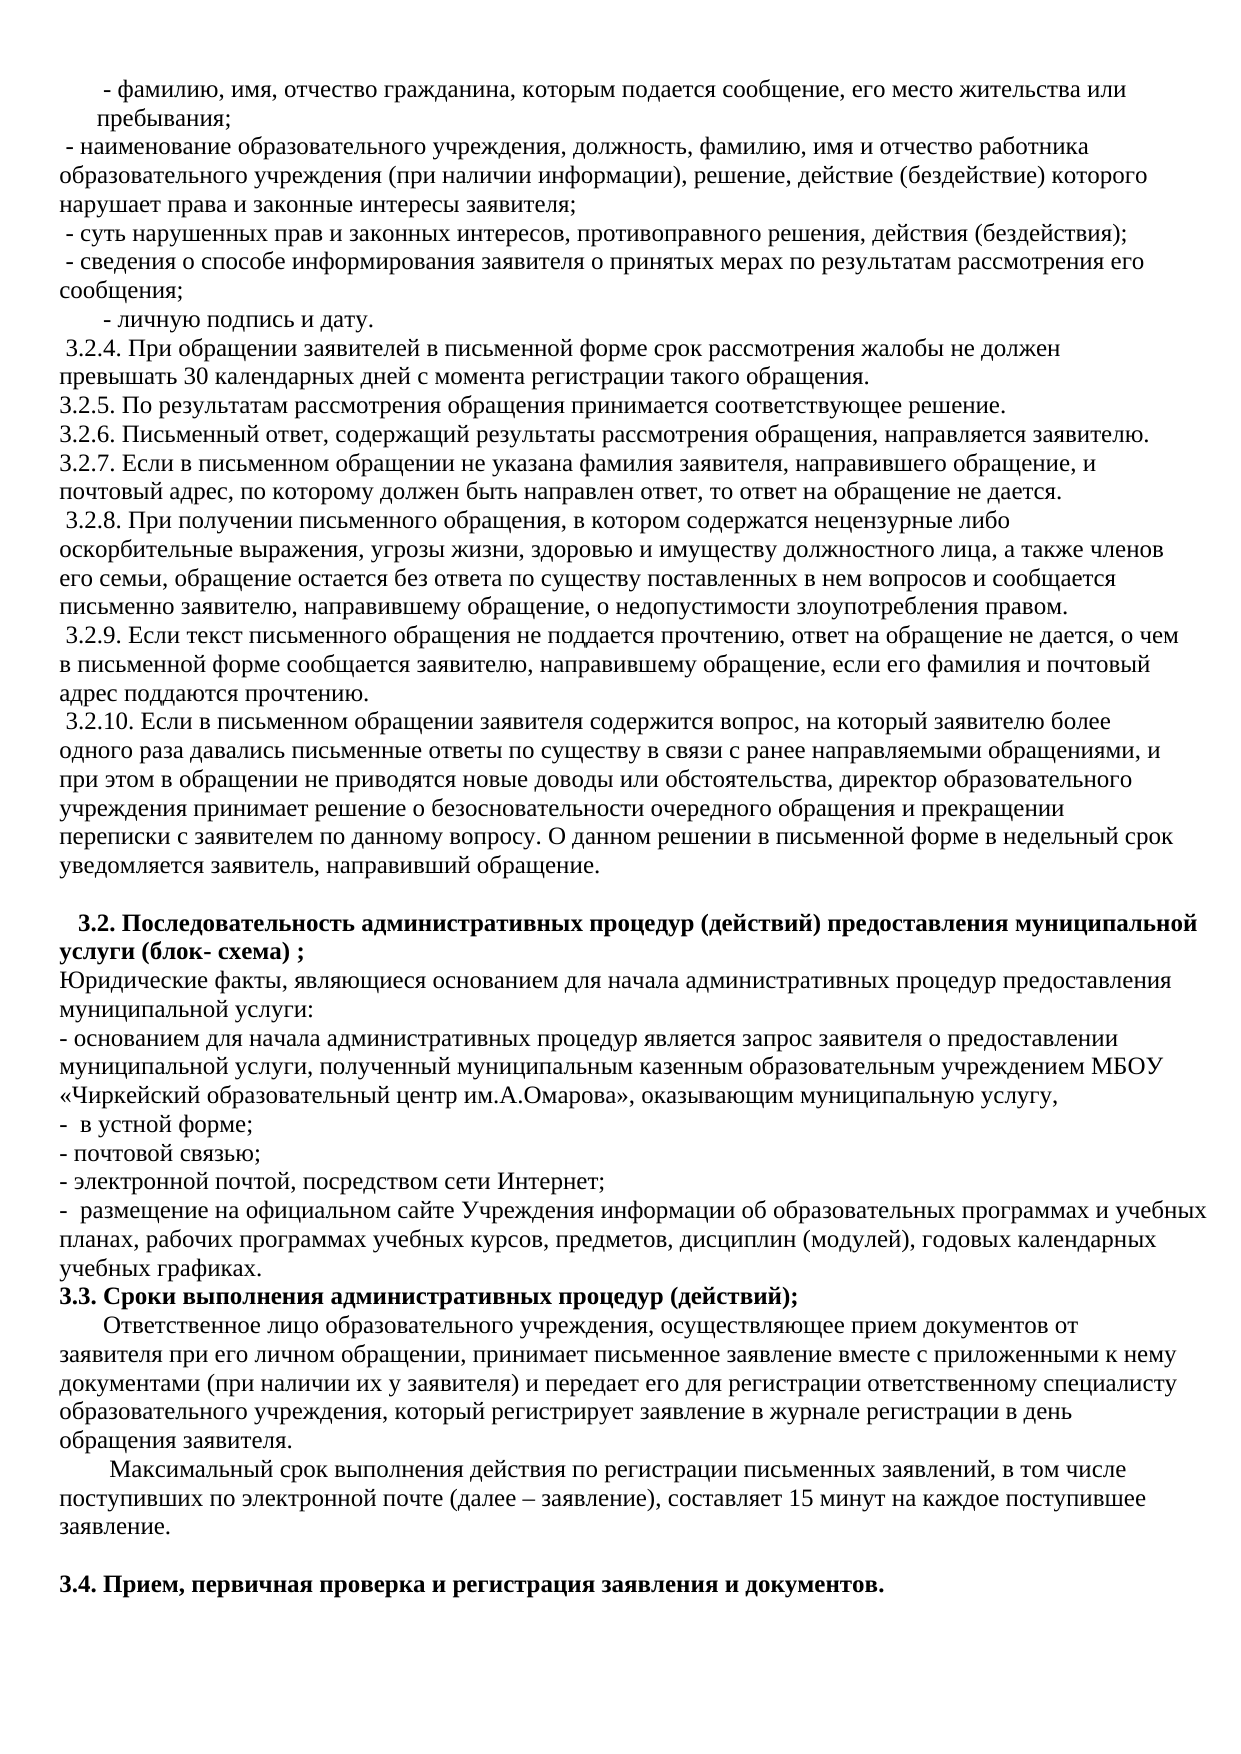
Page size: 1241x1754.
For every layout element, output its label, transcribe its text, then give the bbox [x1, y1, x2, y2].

text - в устной форме; [59, 1109, 1208, 1138]
text 3.2.5. По результатам рассмотрения обращения принимается соответствующее решение. [59, 390, 1181, 419]
text - размещение на официальном сайте Учреждения информации об образовательных программах и учебных планах, рабочих программах учебных курсов, предметов, дисциплин (модулей), годовых календарных учебных графиках. [59, 1195, 1208, 1281]
text 3.2.6. Письменный ответ, содержащий результаты рассмотрения обращения, направляется заявителю. [59, 419, 1181, 448]
list - суть нарушенных прав и законных интересов, противоправного решения, действия (бездействия); [59, 218, 1181, 246]
text 3.2.10. Если в письменном обращении заявителя содержится вопрос, на который заявителю более одного раза давались письменные ответы по существу в связи с ранее направляемыми обращениями, и при этом в обращении не приводятся новые доводы или обстоятельства, директор образовательного учреждения принимает решение о безосновательности очередного обращения и прекращении переписки с заявителем по данному вопросу. О данном решении в письменной форме в недельный срок уведомляется заявитель, направивший обращение. [59, 706, 1181, 879]
text Юридические факты, являющиеся основанием для начала административных процедур предоставления муниципальной услуги: [59, 965, 1208, 1023]
text 3.3. Сроки выполнения административных процедур (действий); [59, 1281, 1208, 1310]
text Ответственное лицо образовательного учреждения, осуществляющее прием документов от заявителя при его личном обращении, принимает письменное заявление вместе с приложенными к нему документами (при наличии их у заявителя) и передает его для регистрации ответственному специалисту образовательного учреждения, который регистрирует заявление в журнале регистрации в день обращения заявителя. [59, 1310, 1181, 1454]
text 3.2.4. При обращении заявителей в письменной форме срок рассмотрения жалобы не должен превышать 30 календарных дней с момента регистрации такого обращения. [59, 333, 1181, 390]
list - фамилию, имя, отчество гражданина, которым подается сообщение, его место жительства или пребывания; [97, 74, 1181, 131]
text 3.2.9. Если текст письменного обращения не поддается прочтению, ответ на обращение не дается, о чем в письменной форме сообщается заявителю, направившему обращение, если его фамилия и почтовый адрес поддаются прочтению. [59, 620, 1181, 706]
text 3.4. Прием, первичная проверка и регистрация заявления и документов. [59, 1569, 1208, 1598]
text - основанием для начала административных процедур является запрос заявителя о предоставлении муниципальной услуги, полученный муниципальным казенным образовательным учреждением МБОУ «Чиркейский образовательный центр им.А.Омарова», оказывающим муниципальную услугу, [59, 1023, 1208, 1109]
text 3.2.7. Если в письменном обращении не указана фамилия заявителя, направившего обращение, и почтовый адрес, по которому должен быть направлен ответ, то ответ на обращение не дается. [59, 448, 1181, 505]
text - почтовой связью; [59, 1138, 1208, 1166]
list - сведения о способе информирования заявителя о принятых мерах по результатам рассмотрения его сообщения; [59, 246, 1181, 304]
text - электронной почтой, посредством сети Интернет; [59, 1166, 1208, 1195]
text 3.2.8. При получении письменного обращения, в котором содержатся нецензурные либо оскорбительные выражения, угрозы жизни, здоровью и имуществу должностного лица, а также членов его семьи, обращение остается без ответа по существу поставленных в нем вопросов и сообщается письменно заявителю, направившему обращение, о недопустимости злоупотребления правом. [59, 505, 1181, 620]
text Максимальный срок выполнения действия по регистрации письменных заявлений, в том числе поступивших по электронной почте (далее – заявление), составляет 15 минут на каждое поступившее заявление. [59, 1454, 1181, 1540]
text 3.2. Последовательность административных процедур (действий) предоставления муниципальной услуги (блок- схема) ; [59, 908, 1208, 965]
list - личную подпись и дату. [97, 304, 1181, 333]
list - наименование образовательного учреждения, должность, фамилию, имя и отчество работника образовательного учреждения (при наличии информации), решение, действие (бездействие) которого нарушает права и законные интересы заявителя; [59, 131, 1181, 218]
